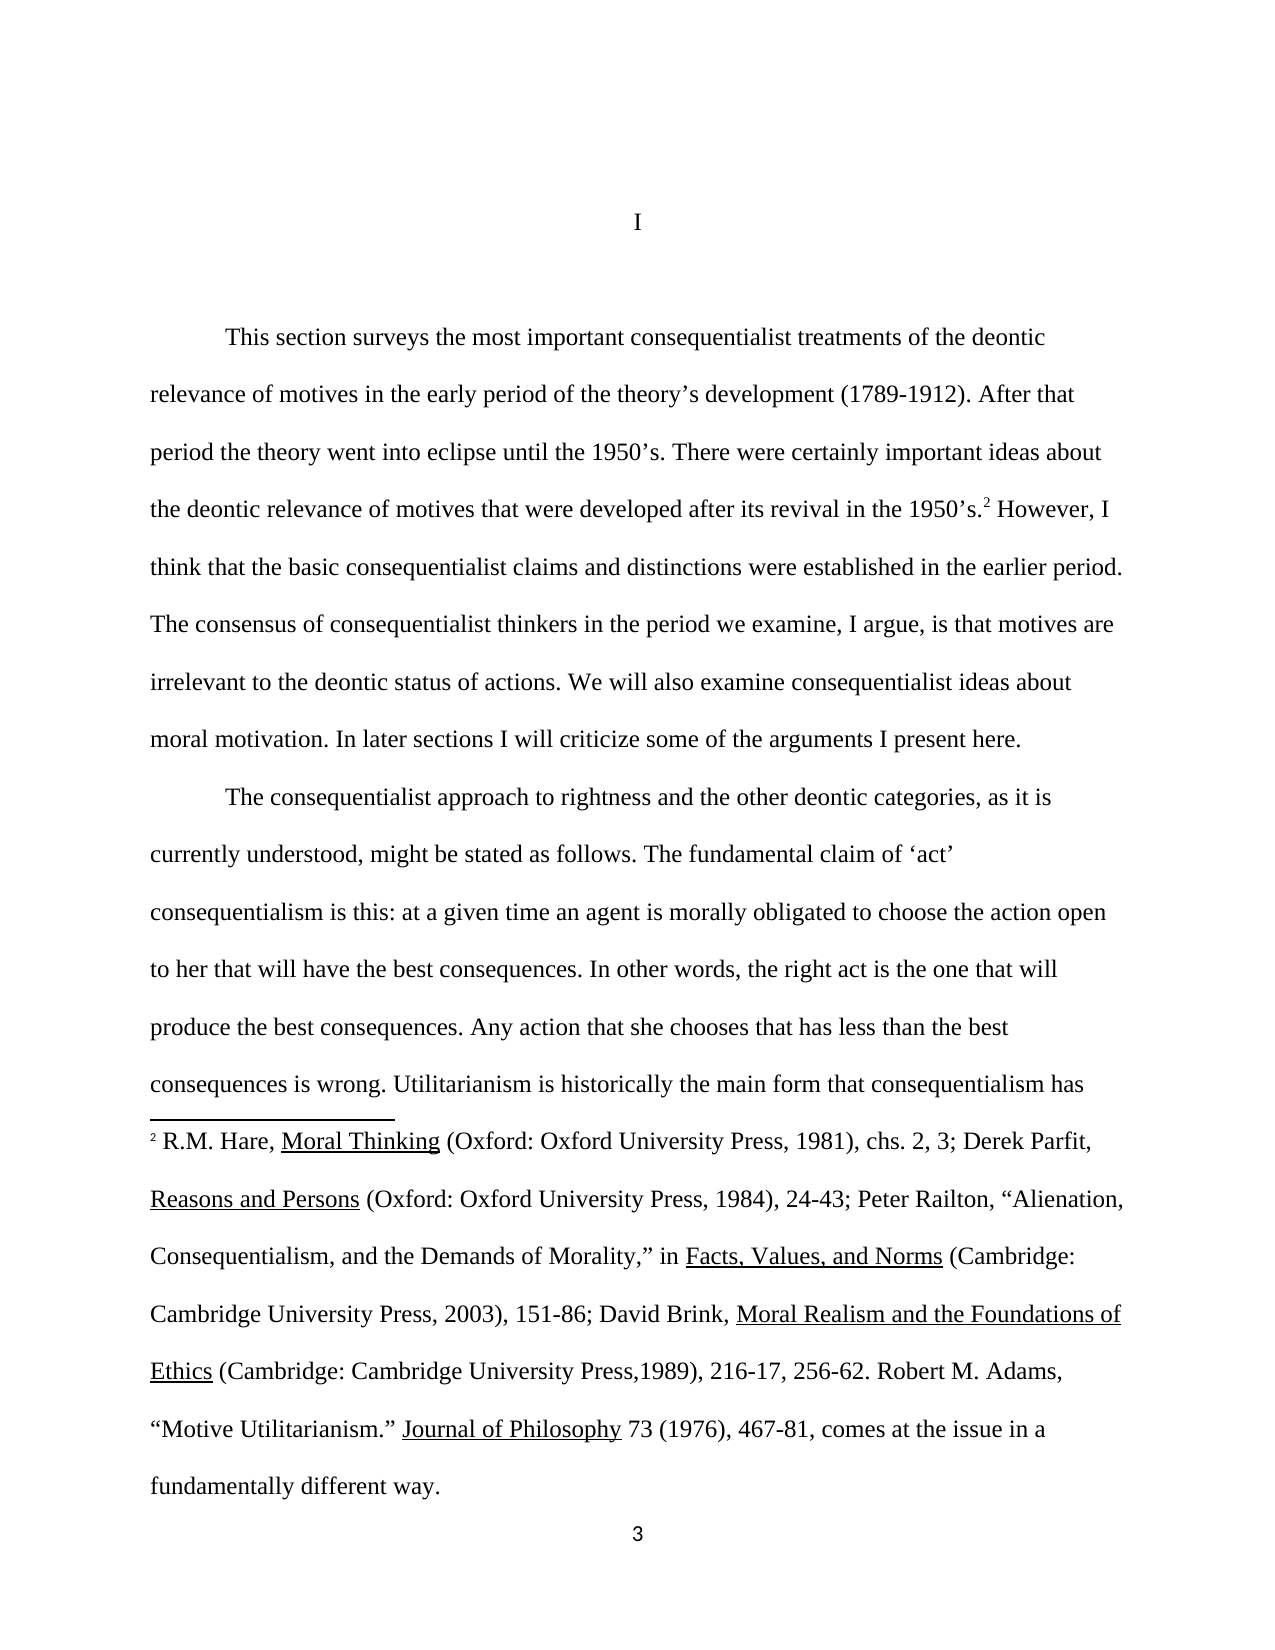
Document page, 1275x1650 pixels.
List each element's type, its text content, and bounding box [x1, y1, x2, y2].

text The consequentialist approach to rightness and the other deontic categories, as it is currently understood, might be stated as follows. The fundamental claim of ‘act’ consequentialism is this: at a given time an agent is morally obligated to choose the action open to her that will have the best consequences. In other words, the right act is the one that will produce the best consequences. Any action that she chooses that has less than the best consequences is wrong. Utilitarianism is historically the main form that consequentialism has taken. The utilitarian version of act consequentialism is based on a hedonistic theory of value. This theory asserts that the only thing that is intrinsically valuable is happiness—which was itself conceived of by the early theorists as a large surplus of pleasure over pain. The only thing bad in itself is pain. Thus, the utilitarian theory of rightness is that at a given time an agent is morally obligated to choose the action open to her that will produce the most happiness. Any action that she chooses that produces less than the most happiness is wrong. [150, 782, 1125, 1098]
text This section surveys the most important consequentialist treatments of the deontic relevance of motives in the early period of the theory’s development (1789-1912). After that period the theory went into eclipse until the 1950’s. There were certainly important ideas about the deontic relevance of motives that were developed after its revival in the 1950’s. However, I think that the basic consequentialist claims and distinctions were established in the earlier period. The consensus of consequentialist thinkers in the period we examine, I argue, is that motives are irrelevant to the deontic status of actions. We will also examine consequentialist ideas about moral motivation. In later sections I will criticize some of the arguments I present here. [150, 322, 1125, 753]
text I [150, 207, 1125, 236]
